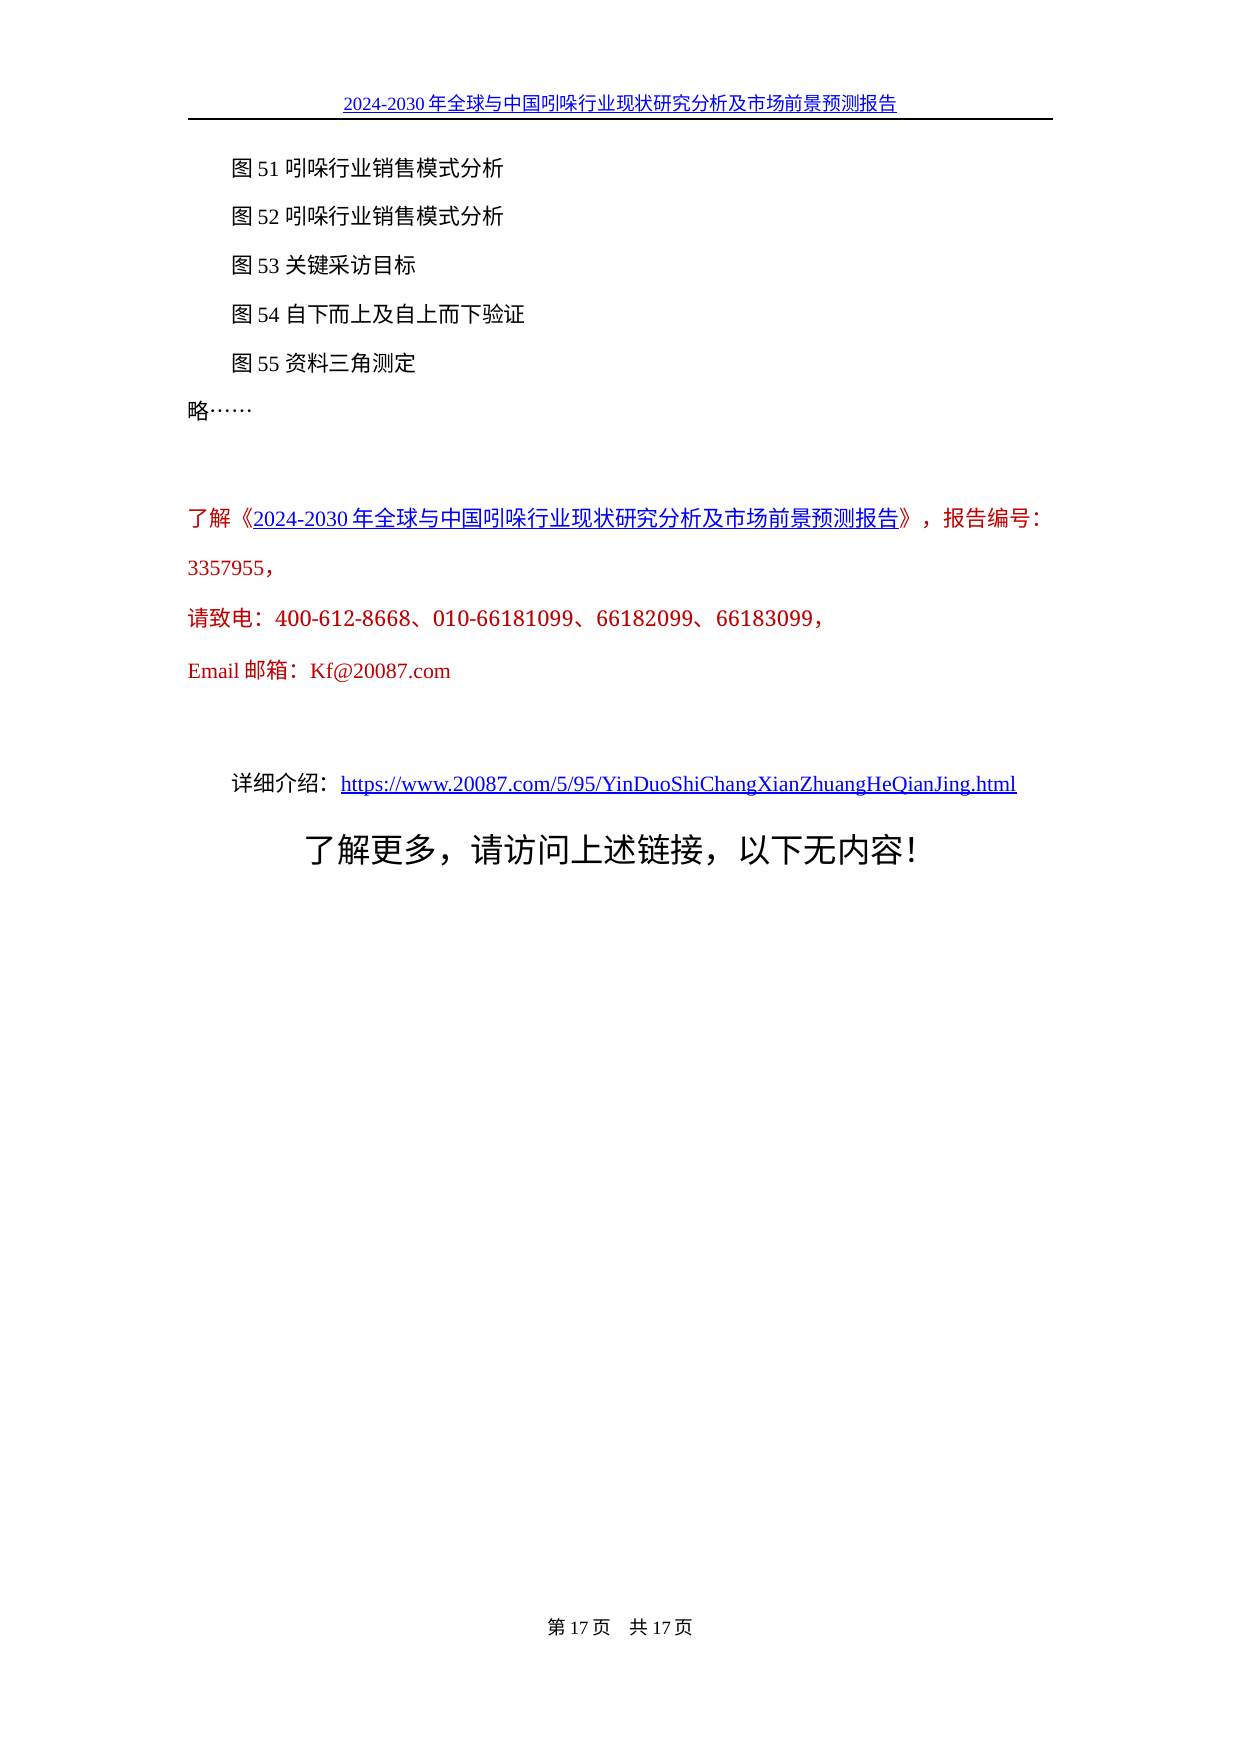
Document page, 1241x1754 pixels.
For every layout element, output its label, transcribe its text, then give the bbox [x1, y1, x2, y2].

title 了解更多，请访问上述链接，以下无内容！ [187, 815, 1053, 880]
text 了解《2024-2030年全球与中国吲哚行业现状研究分析及市场前景预测报告》，报告编号：3357955， [187, 500, 1053, 582]
text 详细介绍：https://www.20087.com/5/95/YinDuoShiChangXianZhuangHeQianJing.html [187, 765, 1053, 798]
text 请致电：400-612-8668、010-66181099、66182099、66183099， [187, 601, 1053, 633]
text Email邮箱：Kf@20087.com [187, 652, 1053, 685]
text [187, 150, 1053, 426]
